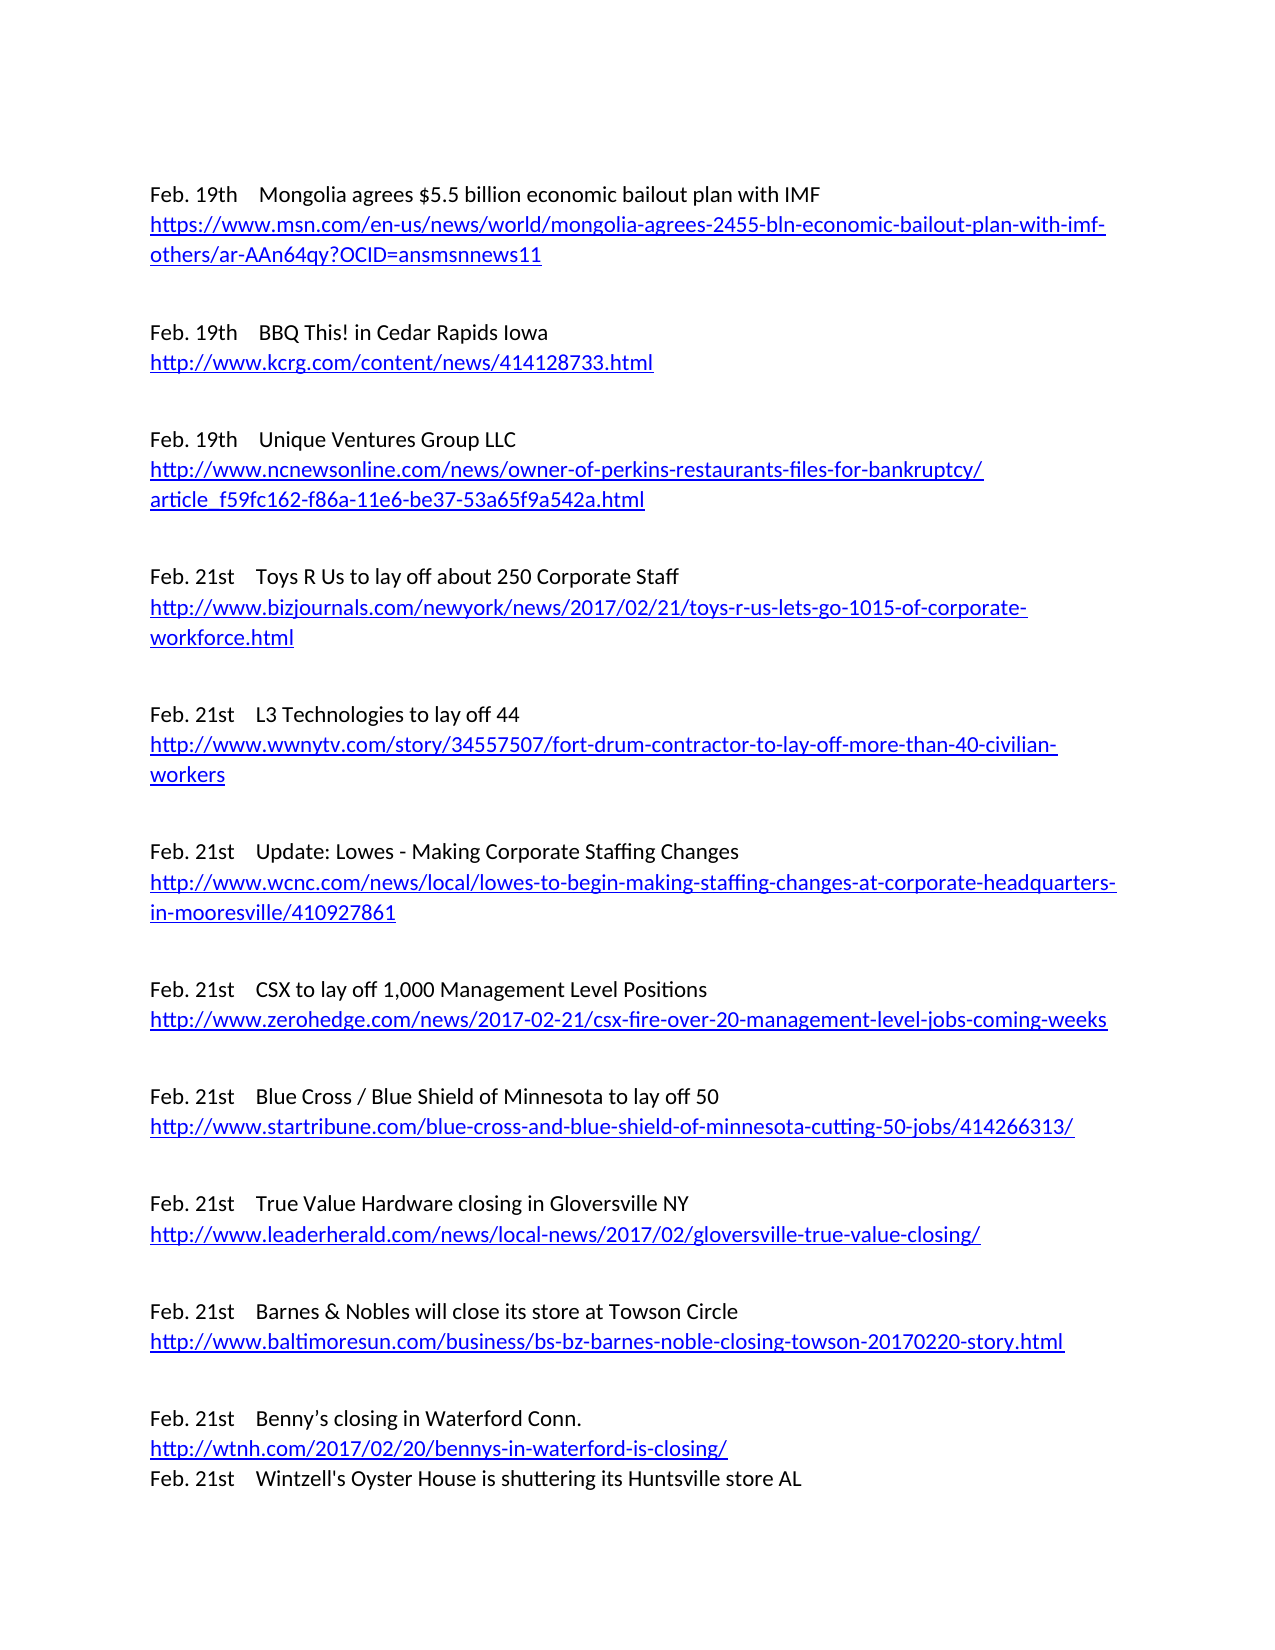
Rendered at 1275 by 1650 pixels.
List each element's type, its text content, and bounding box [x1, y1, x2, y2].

text Feb. 21st Update: Lowes - Making Corporate Staffing Changes http://www.wcnc.com/news/local/lowes-to-begin-making-staffing-changes-at-corporate-headquarters-in-mooresville/410927861 [150, 837, 1125, 956]
text Feb. 21st Toys R Us to lay off about 250 Corporate Staff http://www.bizjournals.com/newyork/news/2017/02/21/toys-r-us-lets-go-1015-of-corporate-workforce.html [150, 562, 1125, 681]
text Feb. 21st True Value Hardware closing in Gloversville NY http://www.leaderherald.com/news/local-news/2017/02/gloversville-true-value-closing/ [150, 1189, 1125, 1278]
text Feb. 21st Barnes & Nobles will close its store at Towson Circle http://www.baltimoresun.com/business/bs-bz-barnes-noble-closing-towson-20170220-story.html [150, 1297, 1125, 1385]
text Feb. 19th Unique Ventures Group LLC http://www.ncnewsonline.com/news/owner-of-perkins-restaurants-files-for-bankruptcy/article_f59fc162-f86a-11e6-be37-53a65f9a542a.html [150, 425, 1125, 544]
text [150, 1404, 1125, 1493]
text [150, 150, 1125, 299]
text Feb. 19th BBQ This! in Cedar Rapids Iowa http://www.kcrg.com/content/news/414128733.html [150, 318, 1125, 406]
text Feb. 21st L3 Technologies to lay off 44 http://www.wwnytv.com/story/34557507/fort-drum-contractor-to-lay-off-more-than-40-civilian-workers [150, 700, 1125, 819]
text Feb. 21st Blue Cross / Blue Shield of Minnesota to lay off 50 http://www.startribune.com/blue-cross-and-blue-shield-of-minnesota-cutting-50-jobs/414266313/ [150, 1082, 1125, 1171]
text Feb. 21st CSX to lay off 1,000 Management Level Positions http://www.zerohedge.com/news/2017-02-21/csx-fire-over-20-management-level-jobs-coming-weeks [150, 975, 1125, 1063]
